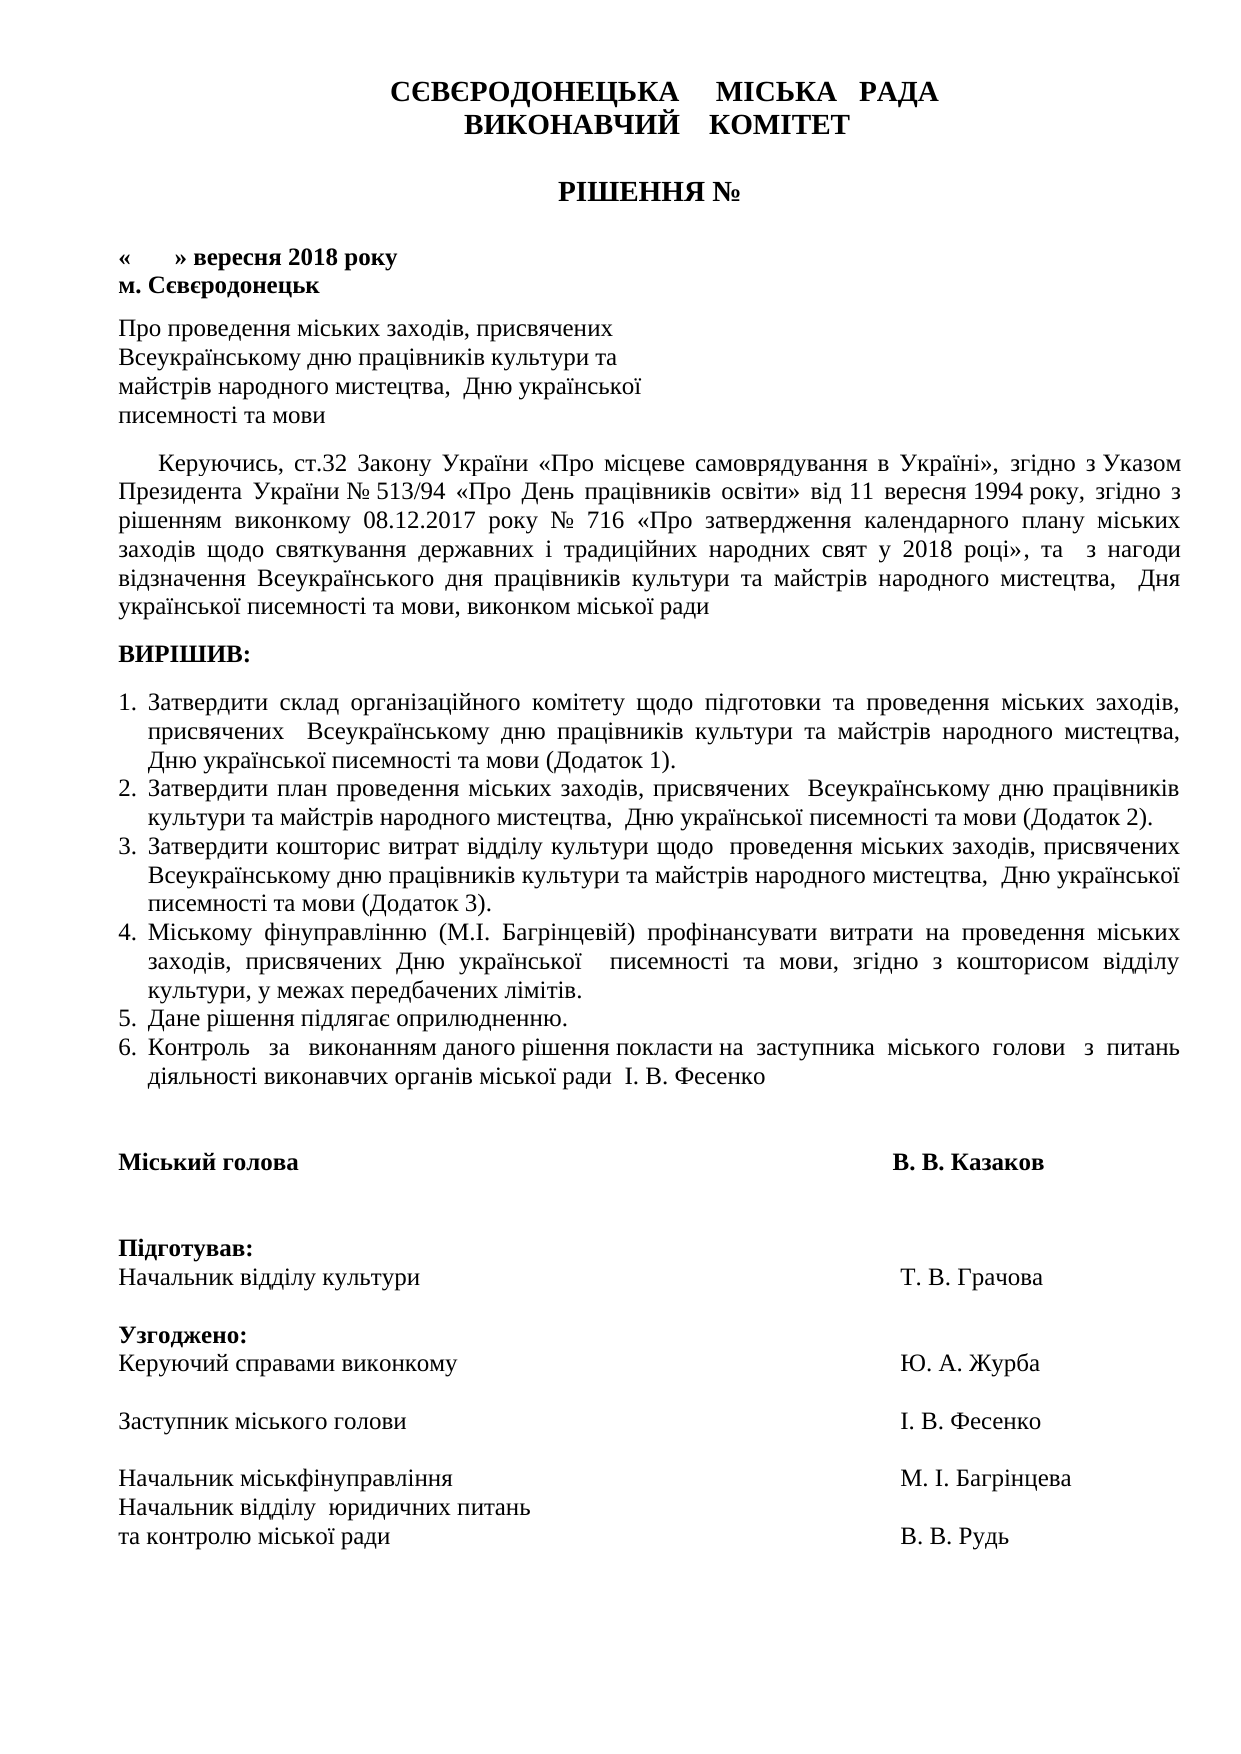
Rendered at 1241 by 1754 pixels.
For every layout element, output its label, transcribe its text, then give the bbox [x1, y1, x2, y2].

subtitle « » вересня 2018 року [118, 242, 1152, 270]
text СЄВЄРОДОНЕЦЬКА МІСЬКА РАДА [148, 74, 1181, 107]
text Про проведення міських заходів, присвячених [118, 313, 1181, 342]
text писемності та мови [118, 400, 1181, 428]
list Затвердити кошторис витрат відділу культури щодо проведення міських заходів, присвячених Всеукраїнському дню працівників культури та майстрів народного мистецтва, Дню української писемності та мови (Додаток 3). [118, 831, 1181, 917]
text Керуючись, ст.32 Закону України «Про місцеве самоврядування в Україні», згідно з Указом Президента України № 513/94 «Про День працівників освіти» від 11 вересня 1994 року, згідно з рішенням виконкому 08.12.2017 року № 716 «Про затвердження календарного плану міських заходів щодо святкування державних і традиційних народних свят у 2018 році», та з нагоди відзначення Всеукраїнського дня працівників культури та майстрів народного мистецтва, Дня української писемності та мови, виконком міської ради [118, 476, 1181, 620]
list Затвердити план проведення міських заходів, присвячених Всеукраїнському дню працівників культури та майстрів народного мистецтва, Дню української писемності та мови (Додаток 2). [118, 773, 1181, 831]
list Затвердити склад організаційного комітету щодо підготовки та проведення міських заходів, присвячених Всеукраїнському дню працівників культури та майстрів народного мистецтва, Дню української писемності та мови (Додаток 1). [118, 687, 1181, 773]
text Міський голова В. В. Казаков [118, 1147, 1181, 1176]
table_cell Начальник відділу юридичних питань та контролю міської ради [107, 1492, 889, 1550]
table_cell Узгоджено: Керуючий справами виконкому [107, 1291, 889, 1377]
table_cell І. В. Фесенко [889, 1377, 1125, 1435]
list Міському фінуправлінню (М.І. Багрінцевій) профінансувати витрати на проведення міських заходів, присвячених Дню української писемності та мови, згідно з кошторисом відділу культури, у межах передбачених лімітів. [118, 917, 1181, 1003]
table_cell М. І. Багрінцева [889, 1435, 1125, 1492]
text майстрів народного мистецтва, Дню української [118, 371, 1181, 400]
table_cell В. В. Рудь [889, 1492, 1125, 1550]
text ВИРІШИВ: [118, 639, 1181, 668]
table_cell Заступник міського голови [107, 1377, 889, 1435]
table_header Т. В. Грачова [889, 1234, 1125, 1291]
text Всеукраїнському дню працівників культури та [118, 342, 1181, 371]
subtitle м. Сєвєродонецьк [118, 270, 1152, 299]
table_cell Начальник міськфінуправління [107, 1435, 889, 1492]
list Дане рішення підлягає оприлюдненню. [118, 1003, 1181, 1032]
text РІШЕННЯ № [118, 174, 1181, 208]
list Контроль за виконанням даного рішення покласти на заступника міського голови з питань діяльності виконавчих органів міської ради І. В. Фесенко [118, 1032, 1181, 1090]
subtitle ВИКОНАВЧИЙ КОМІТЕТ [133, 107, 1137, 141]
table_header Підготував: Начальник відділу культури [107, 1234, 889, 1291]
table_cell Ю. А. Журба [889, 1291, 1125, 1377]
